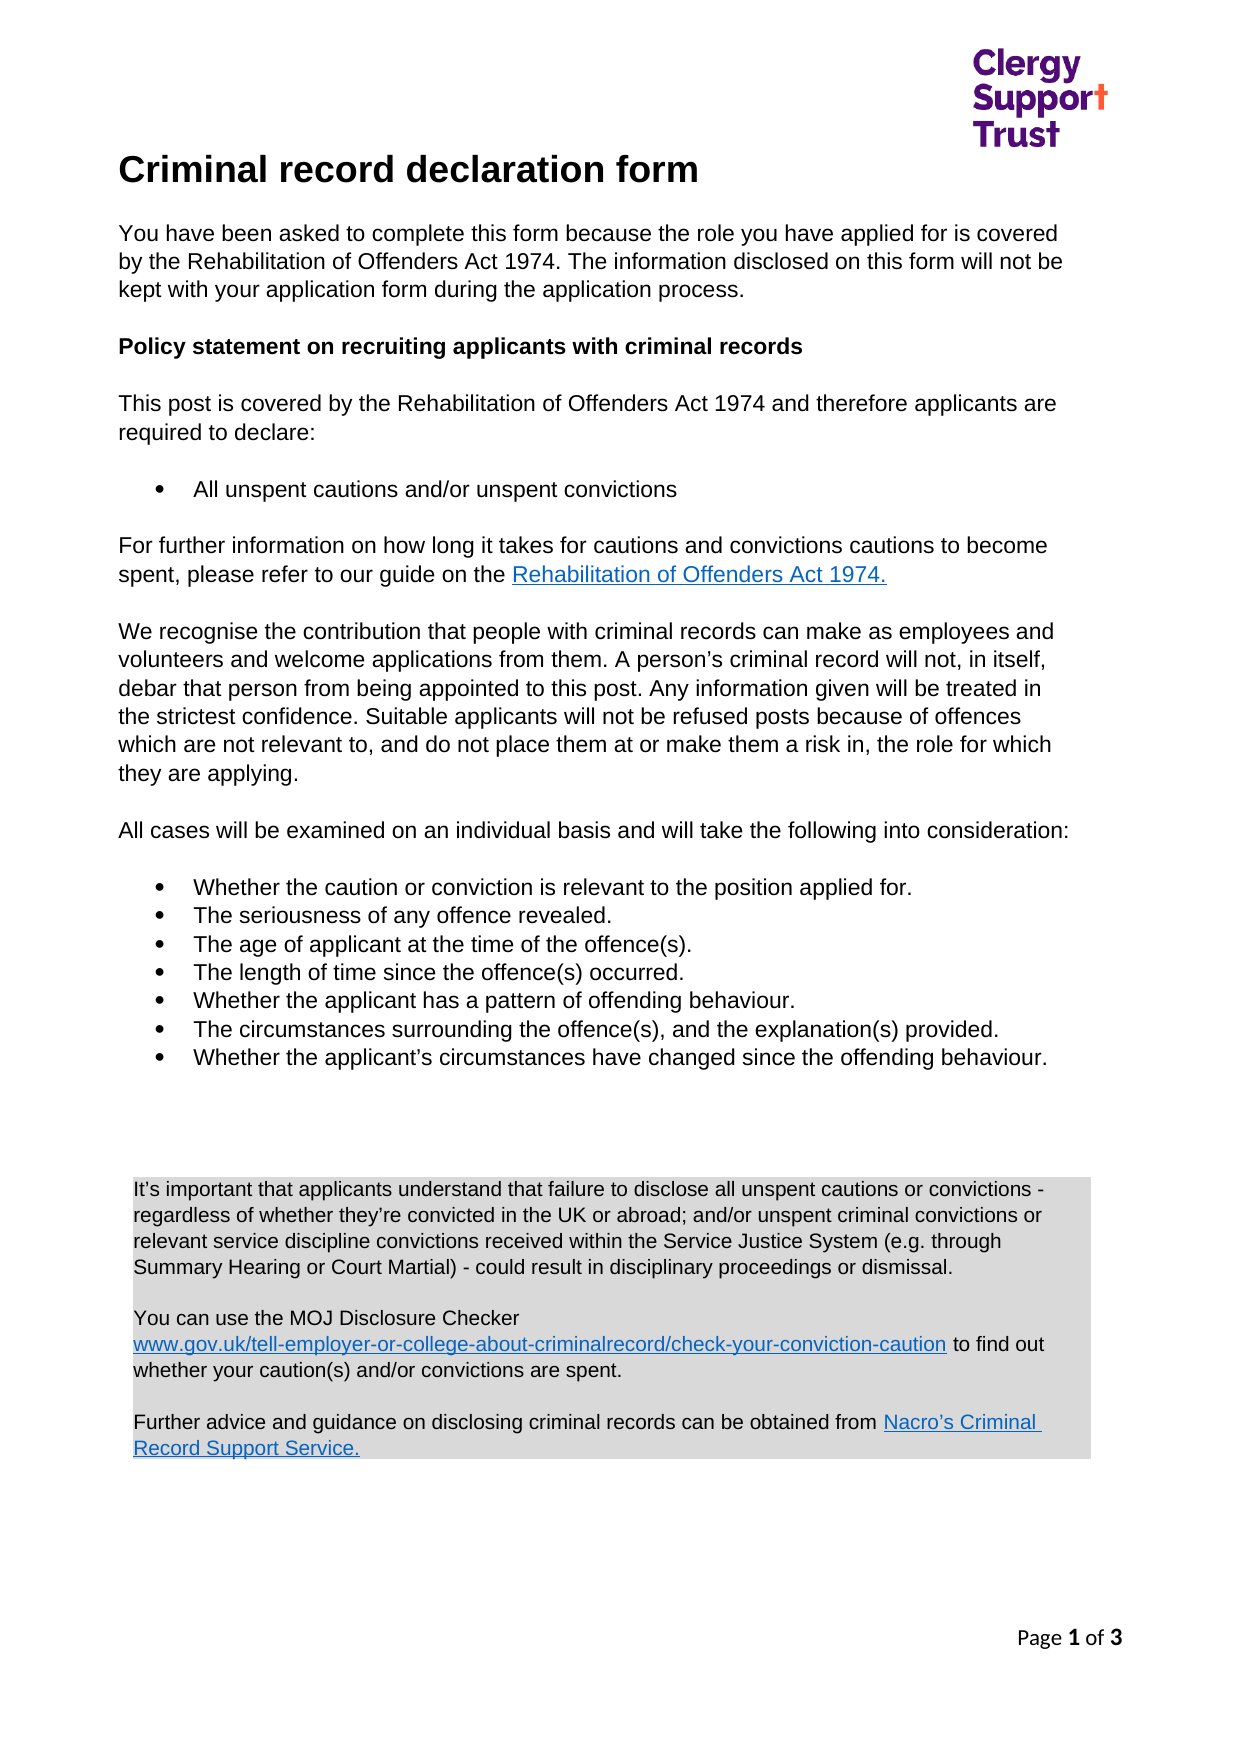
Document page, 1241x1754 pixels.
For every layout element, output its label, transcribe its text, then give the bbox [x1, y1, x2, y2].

text All cases will be examined on an individual basis and will take the following into consideration: [118, 817, 1122, 843]
text debar that person from being appointed to this post. Any information given will be treated in [118, 674, 1122, 701]
text by the Rehabilitation of Offenders Act 1974. The information disclosed on this form will not be [118, 248, 1122, 274]
list Whether the applicant’s circumstances have changed since the offending behaviour. [156, 1044, 1122, 1071]
list Whether the caution or conviction is relevant to the position applied for. [156, 874, 1122, 900]
list The circumstances surrounding the offence(s), and the explanation(s) provided. [156, 1016, 1122, 1042]
text they are applying. [118, 760, 1122, 786]
text Policy statement on recruiting applicants with criminal records [118, 333, 1122, 360]
text We recognise the contribution that people with criminal records can make as employees and [118, 618, 1122, 644]
picture [943, 17, 1137, 182]
text This post is covered by the Rehabilitation of Offenders Act 1974 and therefore applicants are [118, 390, 1122, 417]
text volunteers and welcome applications from them. A person’s criminal record will not, in itself, [118, 646, 1122, 672]
text kept with your application form during the application process. [118, 276, 1122, 303]
text You have been asked to complete this form because the role you have applied for is covered [118, 219, 1122, 246]
text the strictest confidence. Suitable applicants will not be refused posts because of offences [118, 703, 1122, 729]
text which are not relevant to, and do not place them at or make them a risk in, the role for which [118, 731, 1122, 758]
list The seriousness of any offence revealed. [156, 902, 1122, 928]
text required to declare: [118, 419, 1122, 445]
list Whether the applicant has a pattern of offending behaviour. [156, 987, 1122, 1014]
list The age of applicant at the time of the offence(s). [156, 931, 1122, 957]
text For further information on how long it takes for cautions and convictions cautions to become [118, 532, 1122, 559]
text Criminal record declaration form [118, 148, 1122, 191]
list All unspent cautions and/or unspent convictions [156, 476, 1122, 502]
list The length of time since the offence(s) occurred. [156, 959, 1122, 985]
text spent, please refer to our guide on the Rehabilitation of Offenders Act 1974. [118, 561, 1122, 587]
